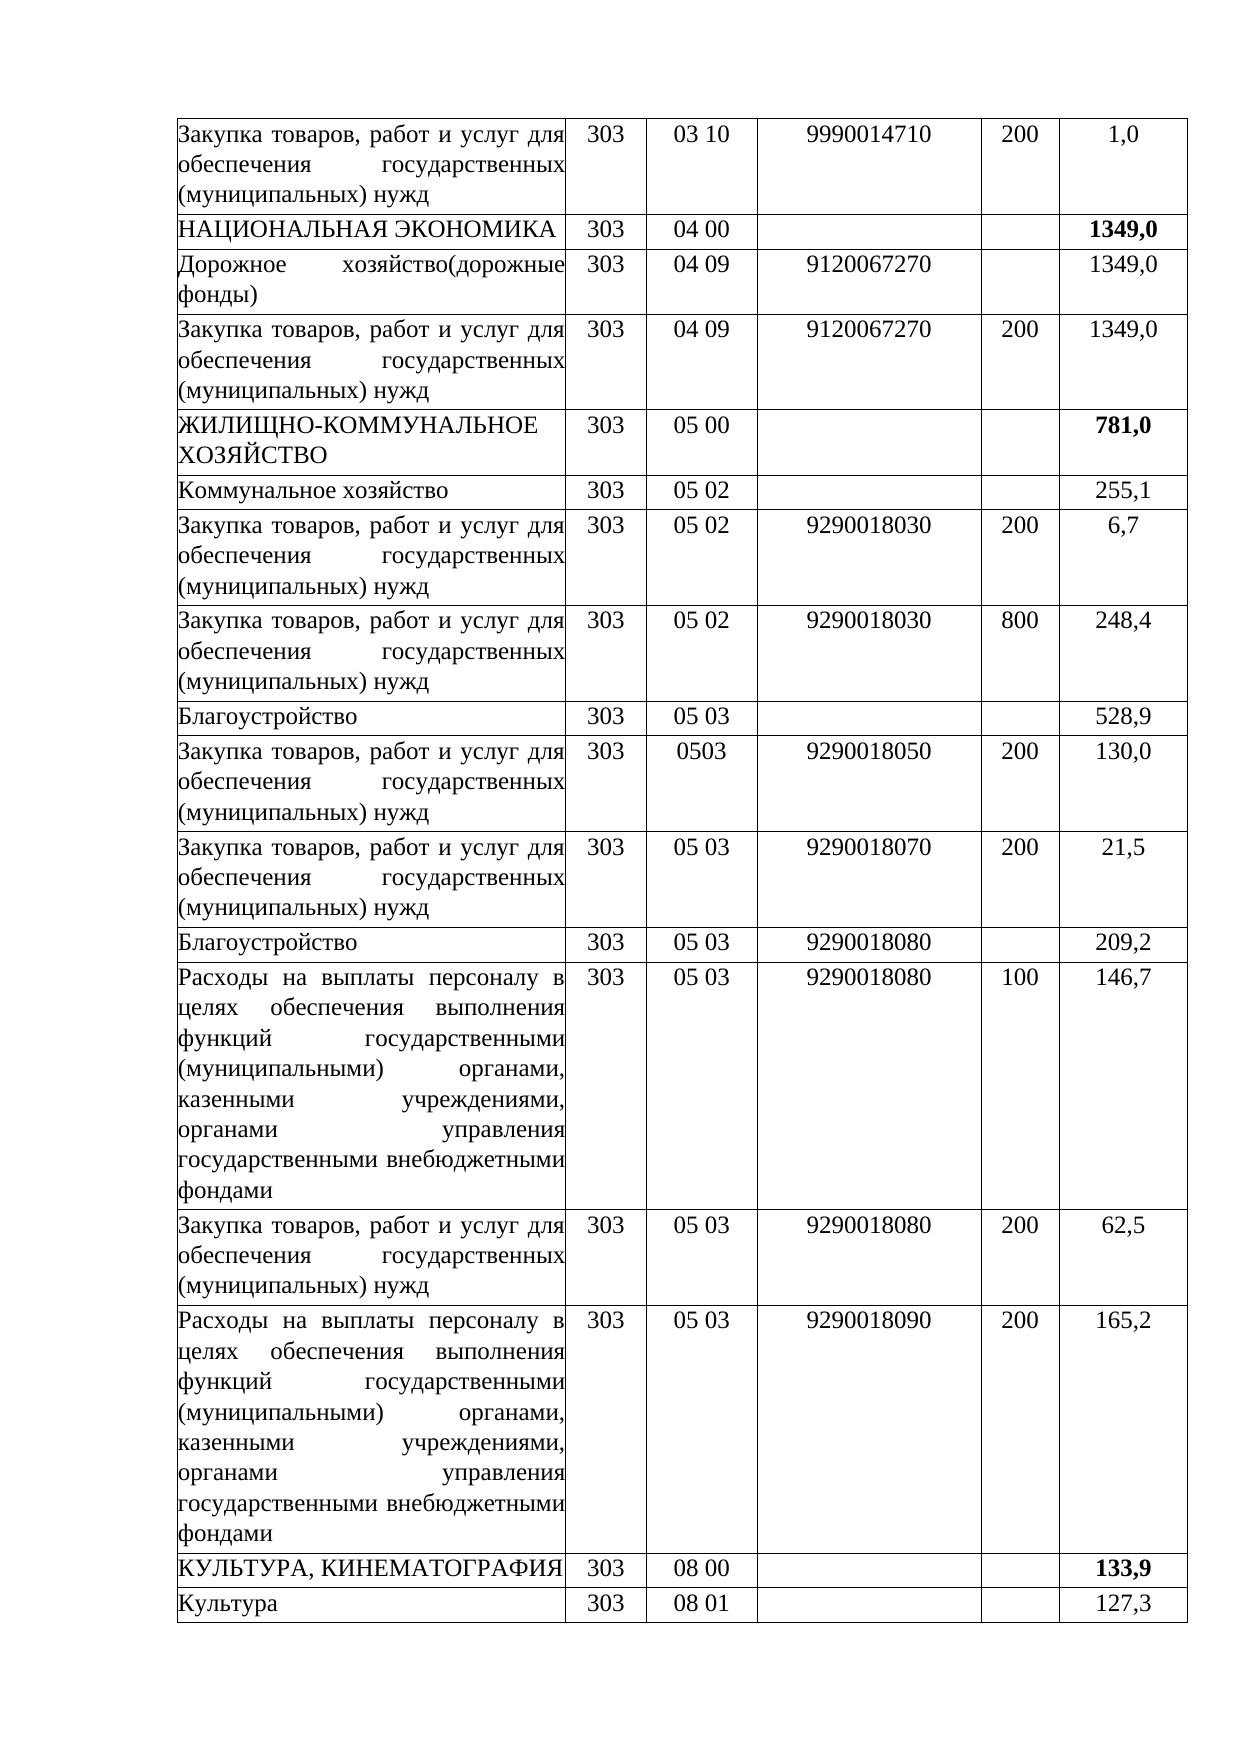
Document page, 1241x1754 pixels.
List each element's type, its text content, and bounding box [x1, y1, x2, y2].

table_cell Закупка товаров, работ и услуг для обеспечения государственных (муниципальных) нужд [178, 1210, 565, 1305]
table_cell ЖИЛИЩНО-КОММУНАЛЬНОЕ ХОЗЯЙСТВО [178, 410, 565, 474]
table_cell [982, 702, 1059, 735]
table_cell Благоустройство [178, 928, 565, 961]
table_cell 303 [566, 832, 646, 927]
table_cell [982, 476, 1059, 509]
table_cell Закупка товаров, работ и услуг для обеспечения государственных (муниципальных) нужд [178, 832, 565, 927]
table_cell 303 [566, 410, 646, 474]
table_cell 303 [566, 1588, 646, 1622]
table_cell 303 [566, 702, 646, 735]
table_cell 9990014710 [758, 119, 981, 214]
table_cell НАЦИОНАЛЬНАЯ ЭКОНОМИКА [178, 215, 565, 248]
table_cell 146,7 [1060, 963, 1187, 1209]
table_cell 303 [566, 606, 646, 701]
table_cell 21,5 [1060, 832, 1187, 927]
table_cell [982, 1588, 1059, 1622]
table_cell [758, 476, 981, 509]
table_cell [982, 215, 1059, 248]
table_cell 303 [566, 963, 646, 1209]
table_cell 6,7 [1060, 510, 1187, 605]
table_cell 04 00 [647, 215, 757, 248]
table_cell Закупка товаров, работ и услуг для обеспечения государственных (муниципальных) нужд [178, 315, 565, 409]
table_cell 9290018070 [758, 832, 981, 927]
table_cell 9290018080 [758, 1210, 981, 1305]
table_cell 1,0 [1060, 119, 1187, 214]
table_cell 781,0 [1060, 410, 1187, 474]
table_cell 200 [982, 736, 1059, 831]
table_cell [758, 1588, 981, 1622]
table_cell 303 [566, 510, 646, 605]
table_cell 303 [566, 250, 646, 314]
table_cell 200 [982, 315, 1059, 409]
table_cell [758, 410, 981, 474]
table_cell 04 09 [647, 250, 757, 314]
table_cell 303 [566, 119, 646, 214]
table_cell 9290018090 [758, 1306, 981, 1552]
table_cell 303 [566, 1210, 646, 1305]
table_cell 209,2 [1060, 928, 1187, 961]
table_cell 9290018030 [758, 510, 981, 605]
table_cell 303 [566, 476, 646, 509]
table_cell Закупка товаров, работ и услуг для обеспечения государственных (муниципальных) нужд [178, 736, 565, 831]
table_cell [758, 1554, 981, 1587]
table_cell 255,1 [1060, 476, 1187, 509]
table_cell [178, 119, 565, 214]
table_cell 1349,0 [1060, 215, 1187, 248]
table_cell [982, 410, 1059, 474]
table_cell 05 00 [647, 410, 757, 474]
table_cell [982, 250, 1059, 314]
table_cell 05 02 [647, 476, 757, 509]
table_cell КУЛЬТУРА, КИНЕМАТОГРАФИЯ [178, 1554, 565, 1587]
table_cell 05 02 [647, 606, 757, 701]
table_cell 03 10 [647, 119, 757, 214]
table_cell 05 02 [647, 510, 757, 605]
table_cell Расходы на выплаты персоналу в целях обеспечения выполнения функций государственными (муниципальными) органами, казенными учреждениями, органами управления государственными внебюджетными фондами [178, 963, 565, 1209]
table_cell [758, 702, 981, 735]
table_cell 04 09 [647, 315, 757, 409]
table_cell 9290018030 [758, 606, 981, 701]
table_cell 303 [566, 1554, 646, 1587]
table_cell [758, 215, 981, 248]
table_cell 303 [566, 215, 646, 248]
table_cell 133,9 [1060, 1554, 1187, 1587]
table_cell 08 01 [647, 1588, 757, 1622]
table_cell Коммунальное хозяйство [178, 476, 565, 509]
table_cell Культура [178, 1588, 565, 1622]
table_cell 127,3 [1060, 1588, 1187, 1622]
table_cell 08 00 [647, 1554, 757, 1587]
table_cell 9290018080 [758, 963, 981, 1209]
table_cell 303 [566, 736, 646, 831]
table_cell 200 [982, 510, 1059, 605]
table_cell Закупка товаров, работ и услуг для обеспечения государственных (муниципальных) нужд [178, 510, 565, 605]
table_cell Дорожное хозяйство(дорожные фонды) [178, 250, 565, 314]
table_cell 9120067270 [758, 315, 981, 409]
table_cell 303 [566, 1306, 646, 1552]
table_cell 303 [566, 315, 646, 409]
table_cell Расходы на выплаты персоналу в целях обеспечения выполнения функций государственными (муниципальными) органами, казенными учреждениями, органами управления государственными внебюджетными фондами [178, 1306, 565, 1552]
table_cell 05 03 [647, 832, 757, 927]
table_cell 200 [982, 119, 1059, 214]
table_cell [982, 1554, 1059, 1587]
table_cell Закупка товаров, работ и услуг для обеспечения государственных (муниципальных) нужд [178, 606, 565, 701]
table_cell 05 03 [647, 928, 757, 961]
table_cell Благоустройство [178, 702, 565, 735]
table_cell 200 [982, 832, 1059, 927]
table_cell 1349,0 [1060, 250, 1187, 314]
table_cell 100 [982, 963, 1059, 1209]
table_cell 9290018080 [758, 928, 981, 961]
table_cell 62,5 [1060, 1210, 1187, 1305]
table_cell 248,4 [1060, 606, 1187, 701]
table_cell 05 03 [647, 963, 757, 1209]
table_cell 130,0 [1060, 736, 1187, 831]
table_cell 1349,0 [1060, 315, 1187, 409]
table_cell 528,9 [1060, 702, 1187, 735]
table_cell 9120067270 [758, 250, 981, 314]
table_cell [982, 928, 1059, 961]
table_cell 165,2 [1060, 1306, 1187, 1552]
table_cell 303 [566, 928, 646, 961]
table_cell 05 03 [647, 1306, 757, 1552]
table_cell 200 [982, 1306, 1059, 1552]
table_cell 800 [982, 606, 1059, 701]
table_cell 05 03 [647, 702, 757, 735]
table_cell 200 [982, 1210, 1059, 1305]
table_cell 9290018050 [758, 736, 981, 831]
table_cell 05 03 [647, 1210, 757, 1305]
table_cell 0503 [647, 736, 757, 831]
